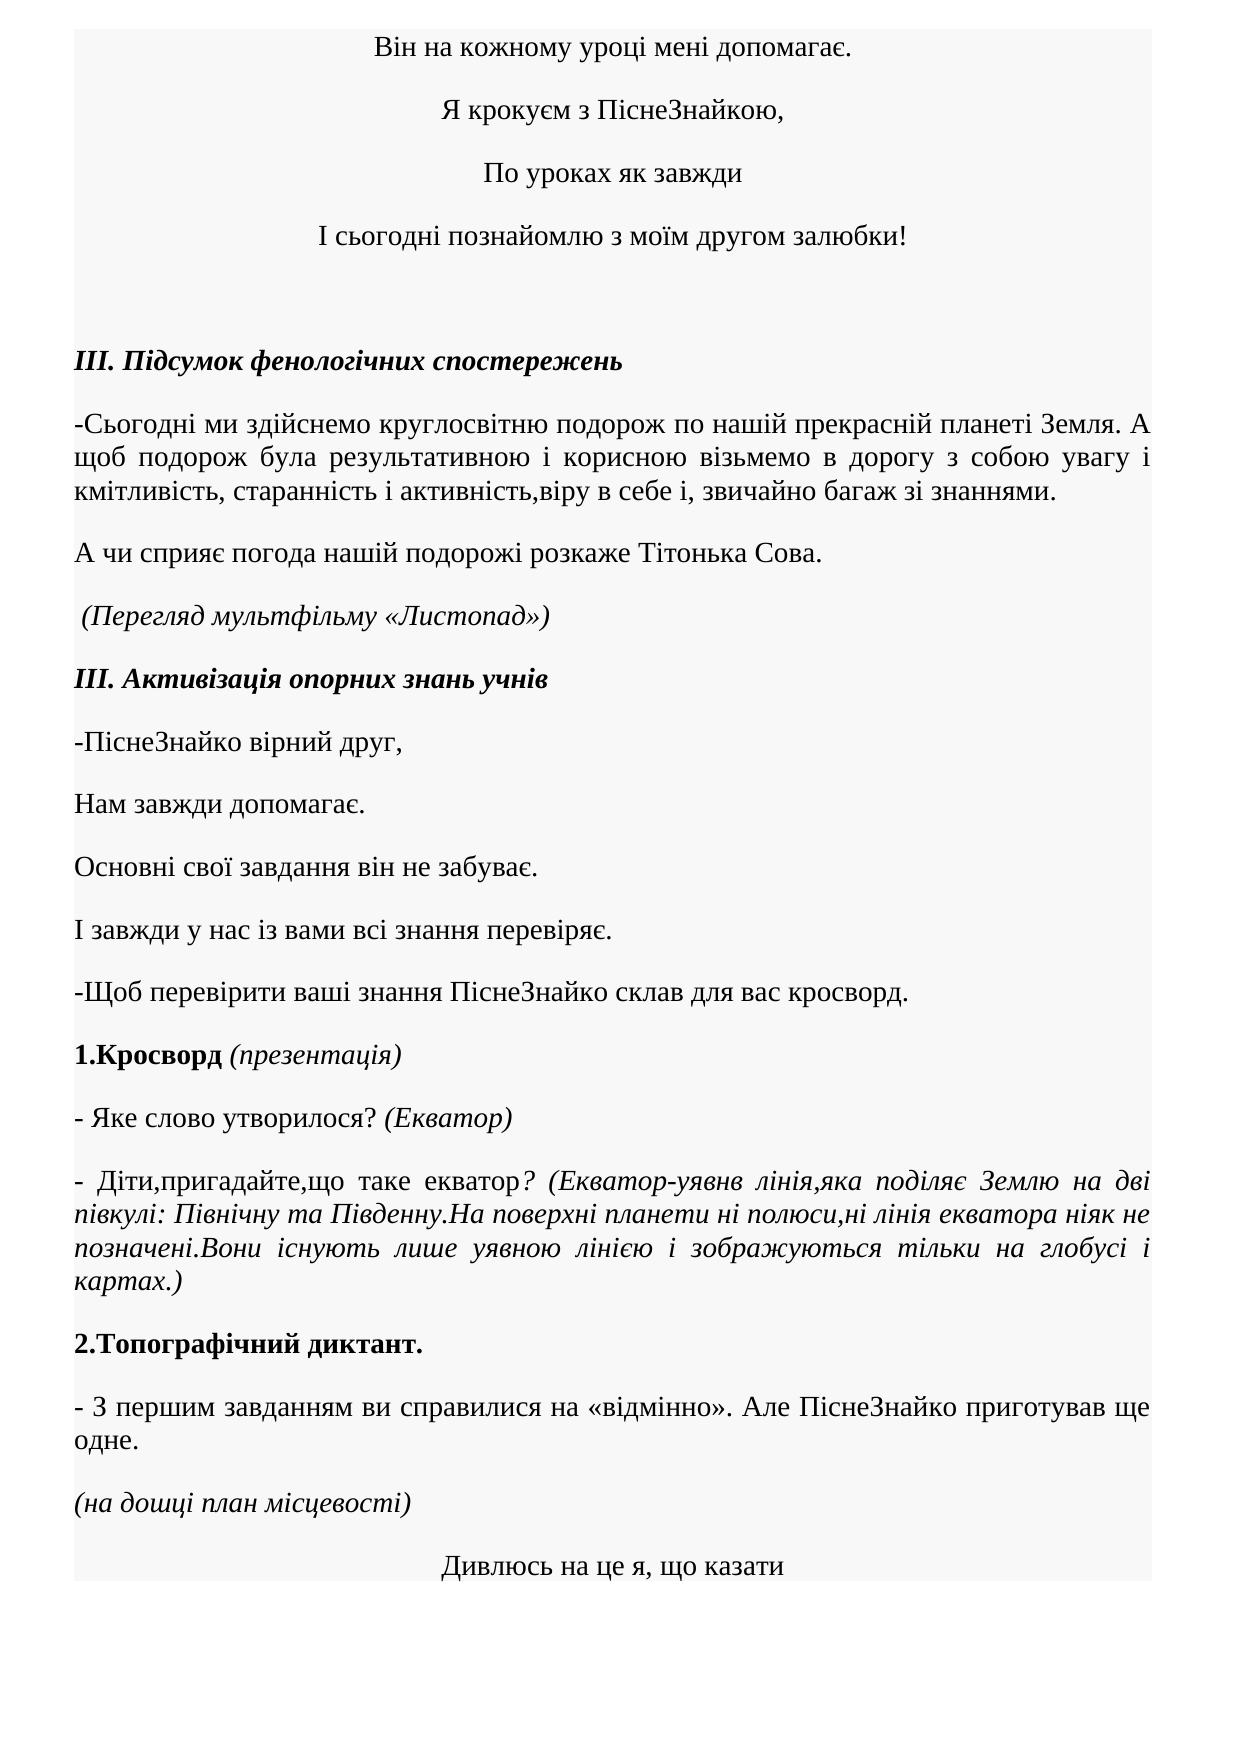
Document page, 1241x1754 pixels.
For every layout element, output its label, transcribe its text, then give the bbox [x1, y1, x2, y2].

text Дивлюсь на це я, що казати [74, 1548, 1152, 1581]
text -Щоб перевірити ваші знання ПіснеЗнайко склав для вас кросворд. [74, 974, 1152, 1008]
text (на дошці план місцевості) [74, 1485, 1152, 1518]
text (Перегляд мультфільму «Листопад») [74, 598, 1152, 632]
text Я крокуєм з ПіснеЗнайкою, [74, 92, 1152, 126]
text По уроках як завжди [74, 155, 1152, 188]
text А чи сприяє погода нашій подорожі розкаже Тітонька Сова. [74, 536, 1152, 569]
text 2.Топографічний диктант. [74, 1326, 1152, 1359]
text - Діти,пригадайте,що таке екватор? (Екватор-уявнв лінія,яка поділяє Землю на дві півкулі: Північну та Південну.На поверхні планети ні полюси,ні лінія екватора ніяк не позначені.Вони існують лише уявною лінією і зображуються тільки на глобусі і картах.) [74, 1163, 1152, 1297]
text -ПіснеЗнайко вірний друг, [74, 724, 1152, 757]
text Основні свої завдання він не забуває. [74, 849, 1152, 883]
text 1.Кросворд (презентація) [74, 1037, 1152, 1071]
text Він на кожному уроці мені допомагає. [74, 29, 1152, 63]
text І сьогодні познайомлю з моїм другом залюбки! [74, 218, 1152, 251]
text -Сьогодні ми здійснемо круглосвітню подорож по нашій прекрасній планеті Земля. А щоб подорож була результативною і корисною візьмемо в дорогу з собою увагу і кмітливість, старанність і активність,віру в себе і, звичайно багаж зі знаннями. [74, 406, 1152, 506]
text І завжди у нас із вами всі знання перевіряє. [74, 912, 1152, 945]
text ІІІ. Активізація опорних знань учнів [74, 661, 1152, 694]
text III. Підсумок фенологічних спостережень [74, 343, 1152, 377]
text - З першим завданням ви справилися на «відмінно». Але ПіснеЗнайко приготував ще одне. [74, 1389, 1152, 1456]
text Нам завжди допомагає. [74, 786, 1152, 820]
text - Яке слово утворилося? (Екватор) [74, 1100, 1152, 1133]
